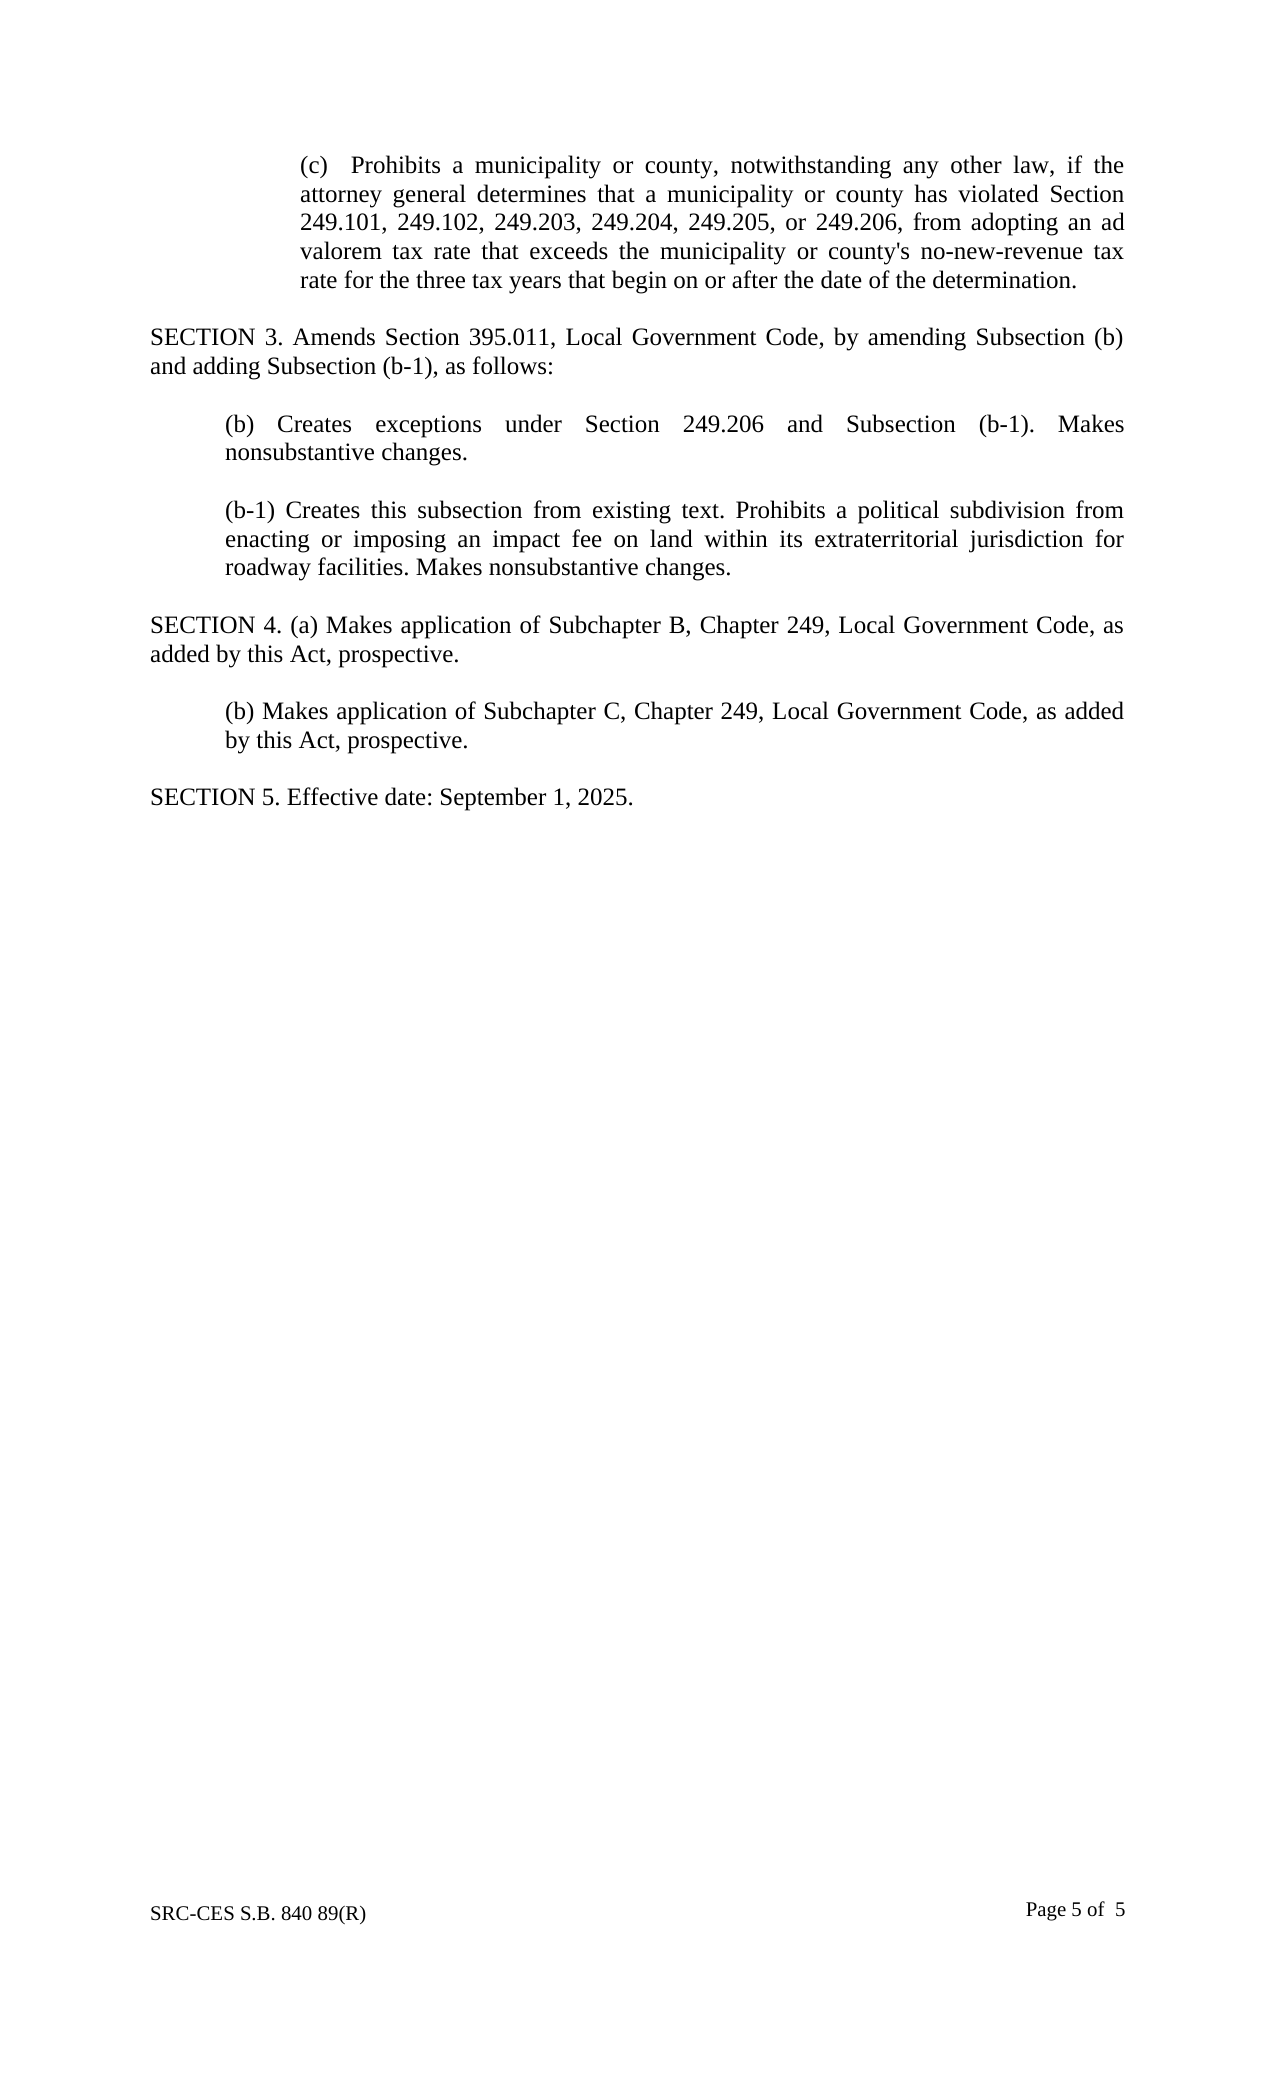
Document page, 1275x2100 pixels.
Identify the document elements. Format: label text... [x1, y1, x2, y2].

text (b-1) Creates this subsection from existing text. Prohibits a political subdivision from enacting or imposing an impact fee on land within its extraterritorial jurisdiction for roadway facilities. Makes nonsubstantive changes. [225, 495, 1125, 581]
text (b) Makes application of Subchapter C, Chapter 249, Local Government Code, as added by this Act, prospective. [225, 696, 1125, 754]
text (b) Creates exceptions under Section 249.206 and Subsection (b-1). Makes nonsubstantive changes. [225, 409, 1125, 466]
text SECTION 5. Effective date: September 1, 2025. [150, 782, 1125, 811]
text SECTION 3. Amends Section 395.011, Local Government Code, by amending Subsection (b) and adding Subsection (b-1), as follows: [150, 322, 1125, 380]
text SECTION 4. (a) Makes application of Subchapter B, Chapter 249, Local Government Code, as added by this Act, prospective. [150, 610, 1125, 667]
text (c) Prohibits a municipality or county, notwithstanding any other law, if the attorney general determines that a municipality or county has violated Section 249.101, 249.102, 249.203, 249.204, 249.205, or 249.206, from adopting an ad valorem tax rate that exceeds the municipality or county's no-new-revenue tax rate for the three tax years that begin on or after the date of the determination. [300, 150, 1125, 294]
